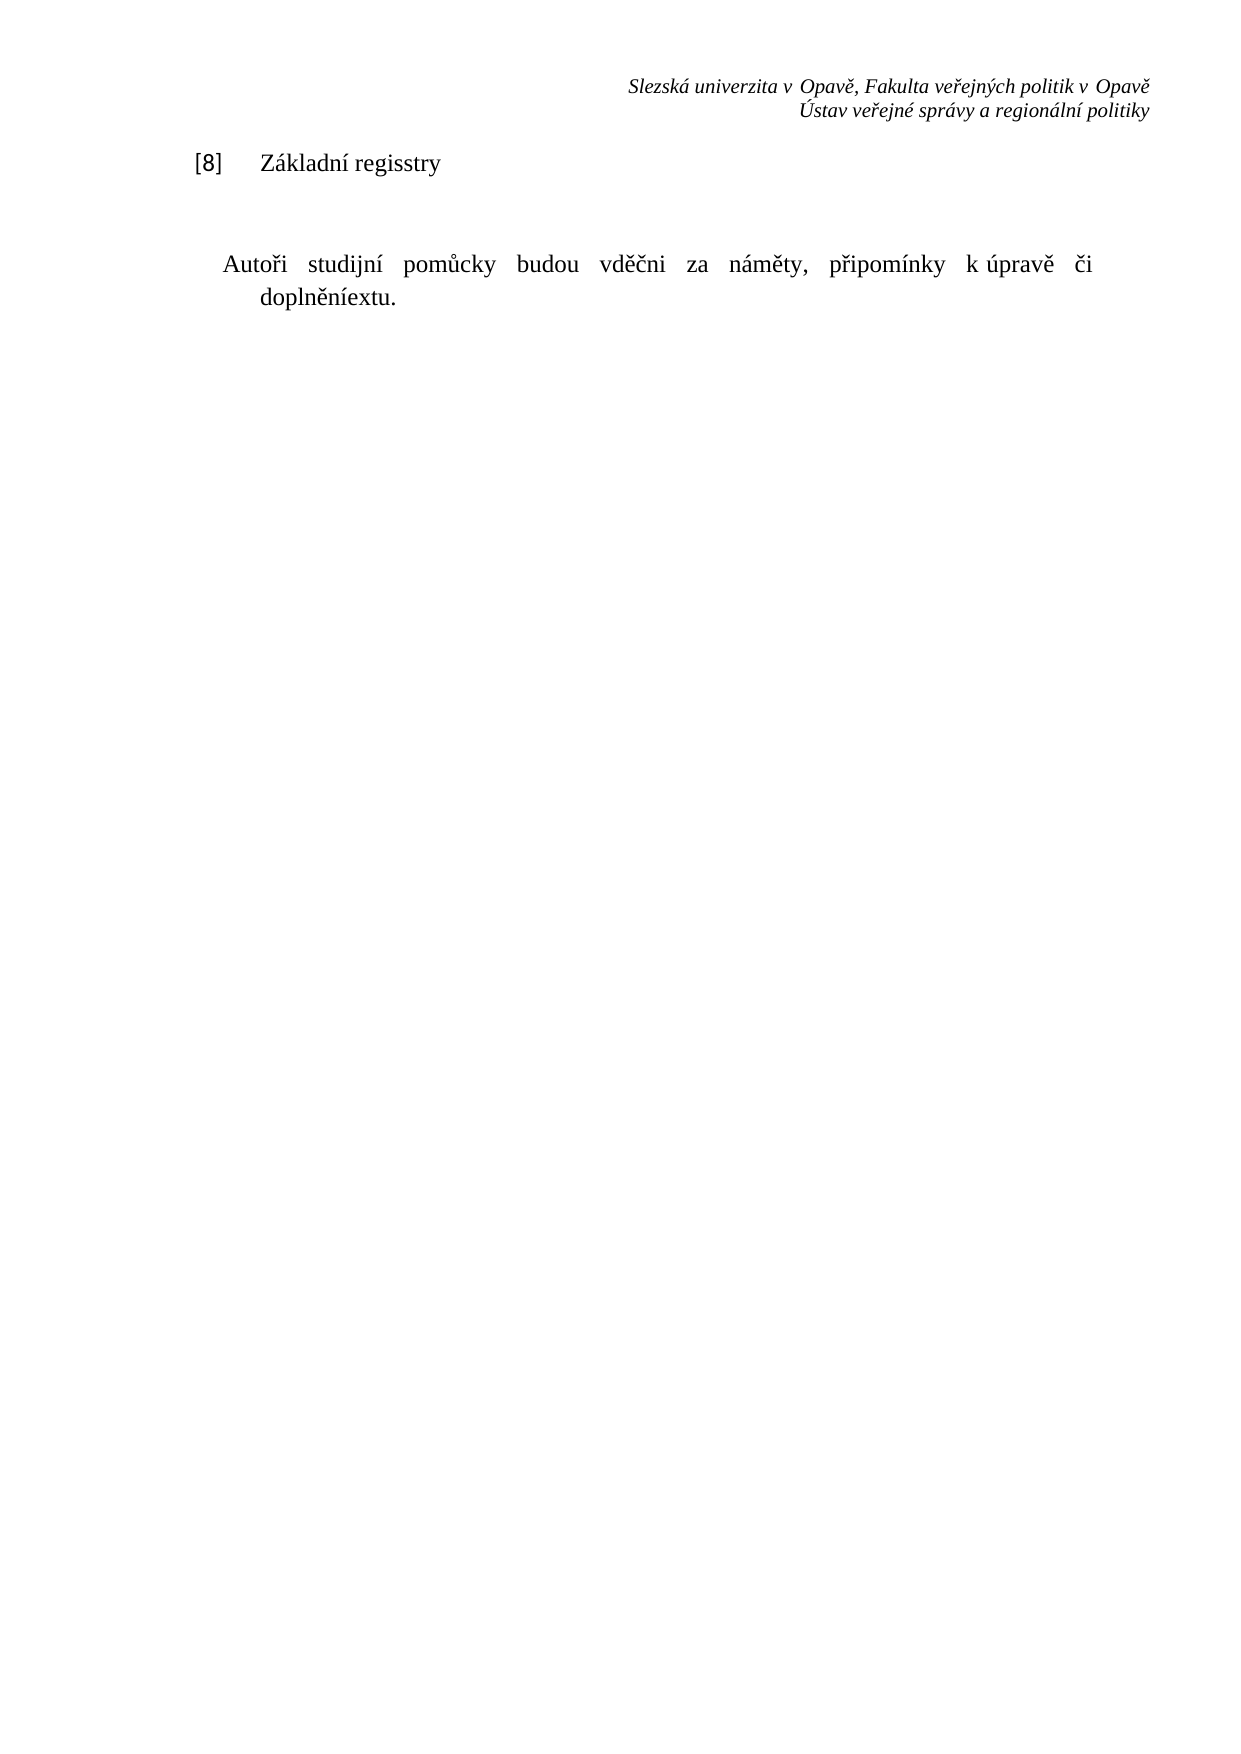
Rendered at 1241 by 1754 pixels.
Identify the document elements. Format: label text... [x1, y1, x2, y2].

text Základní regisstry [222, 148, 1093, 178]
list Autoři studijní pomůcky budou vděčni za náměty, připomínky k úpravě či doplněníextu. [222, 249, 1093, 310]
